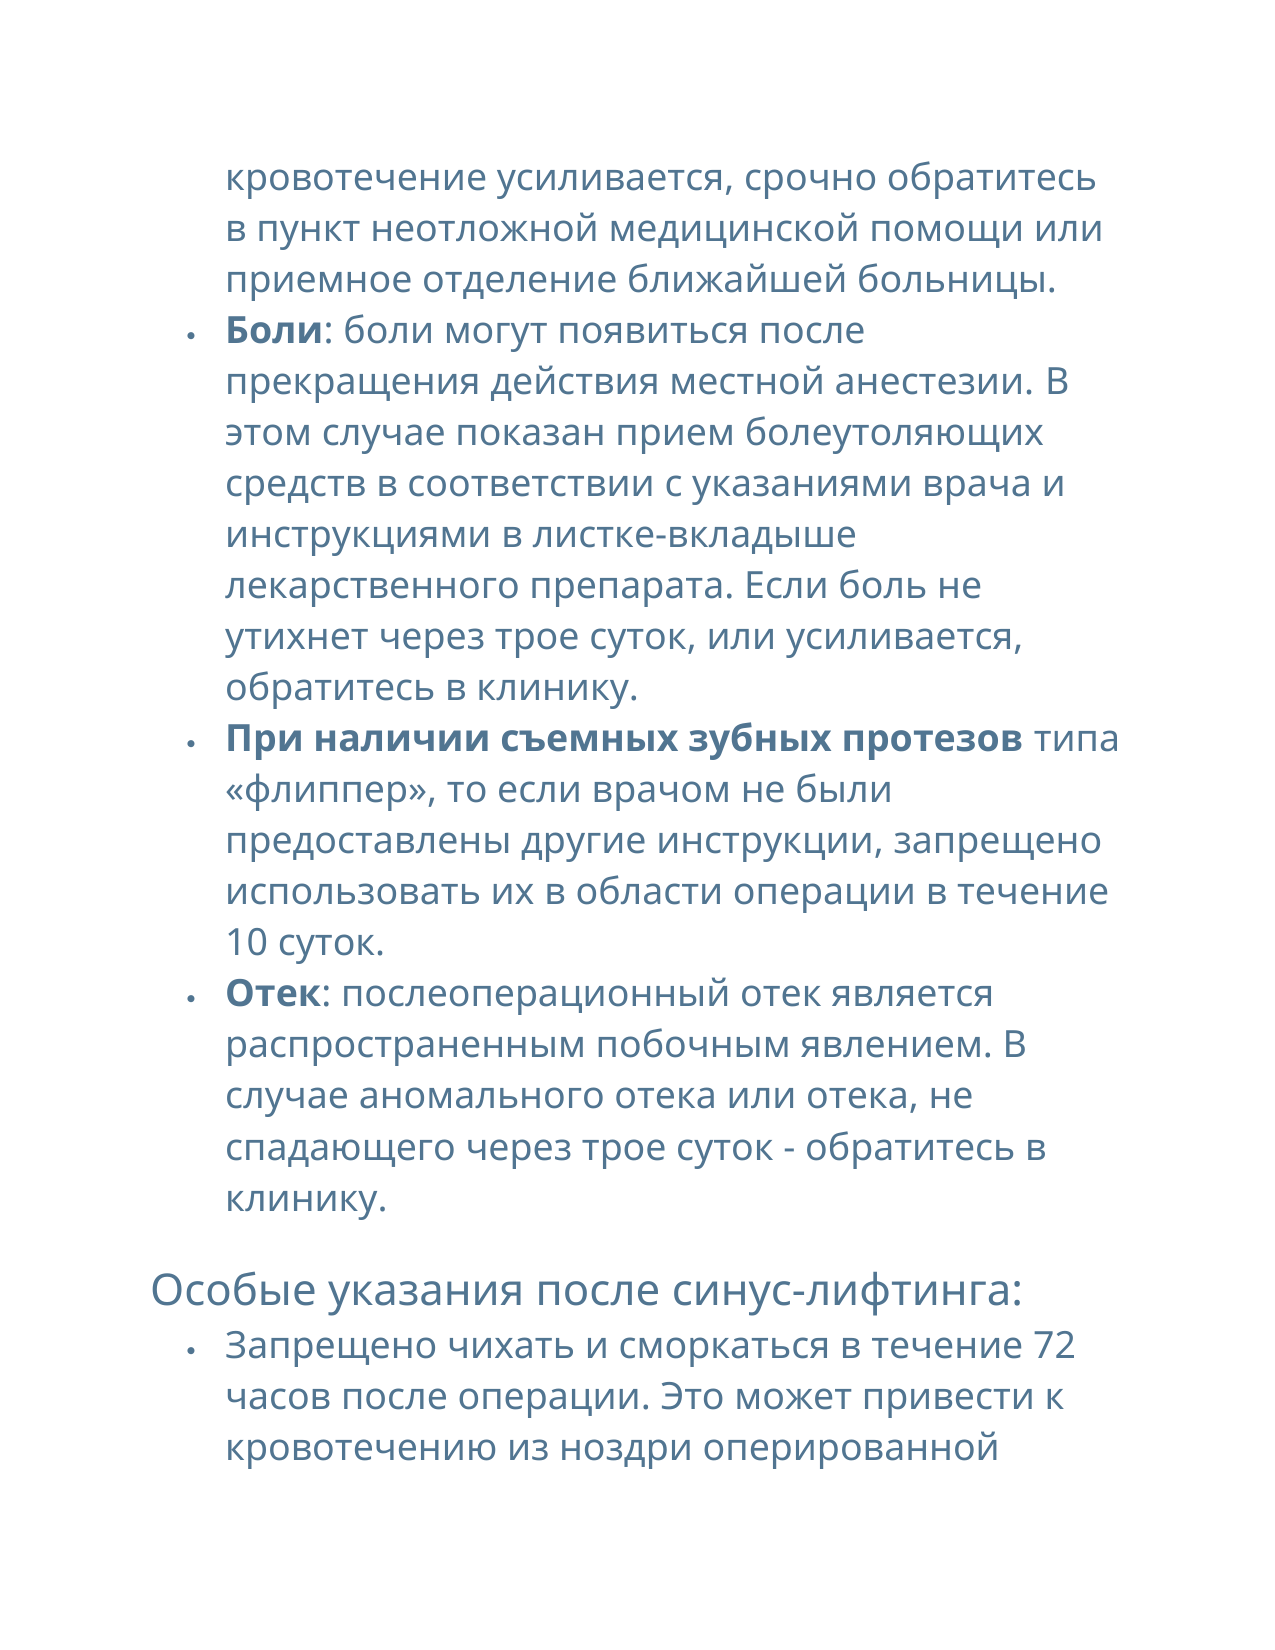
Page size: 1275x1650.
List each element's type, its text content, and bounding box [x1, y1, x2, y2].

list Боли: боли могут появиться после прекращения действия местной анестезии. В этом случае показан прием болеутоляющих средств в соответствии с указаниями врача и инструкциями в листке-вкладыше лекарственного препарата. Если боль не утихнет через трое суток, или усиливается, обратитесь в клинику. [187, 303, 1125, 711]
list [187, 1318, 1125, 1471]
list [187, 150, 1125, 303]
list Отек: послеоперационный отек является распространенным побочным явлением. В случае аномального отека или отека, не спадающего через трое суток - обратитесь в клинику. [187, 967, 1125, 1222]
list При наличии съемных зубных протезов типа «флиппер», то если врачом не были предоставлены другие инструкции, запрещено использовать их в области операции в течение 10 суток. [187, 711, 1125, 967]
text Особые указания после синус-лифтинга:‎‏ [150, 1222, 1125, 1318]
